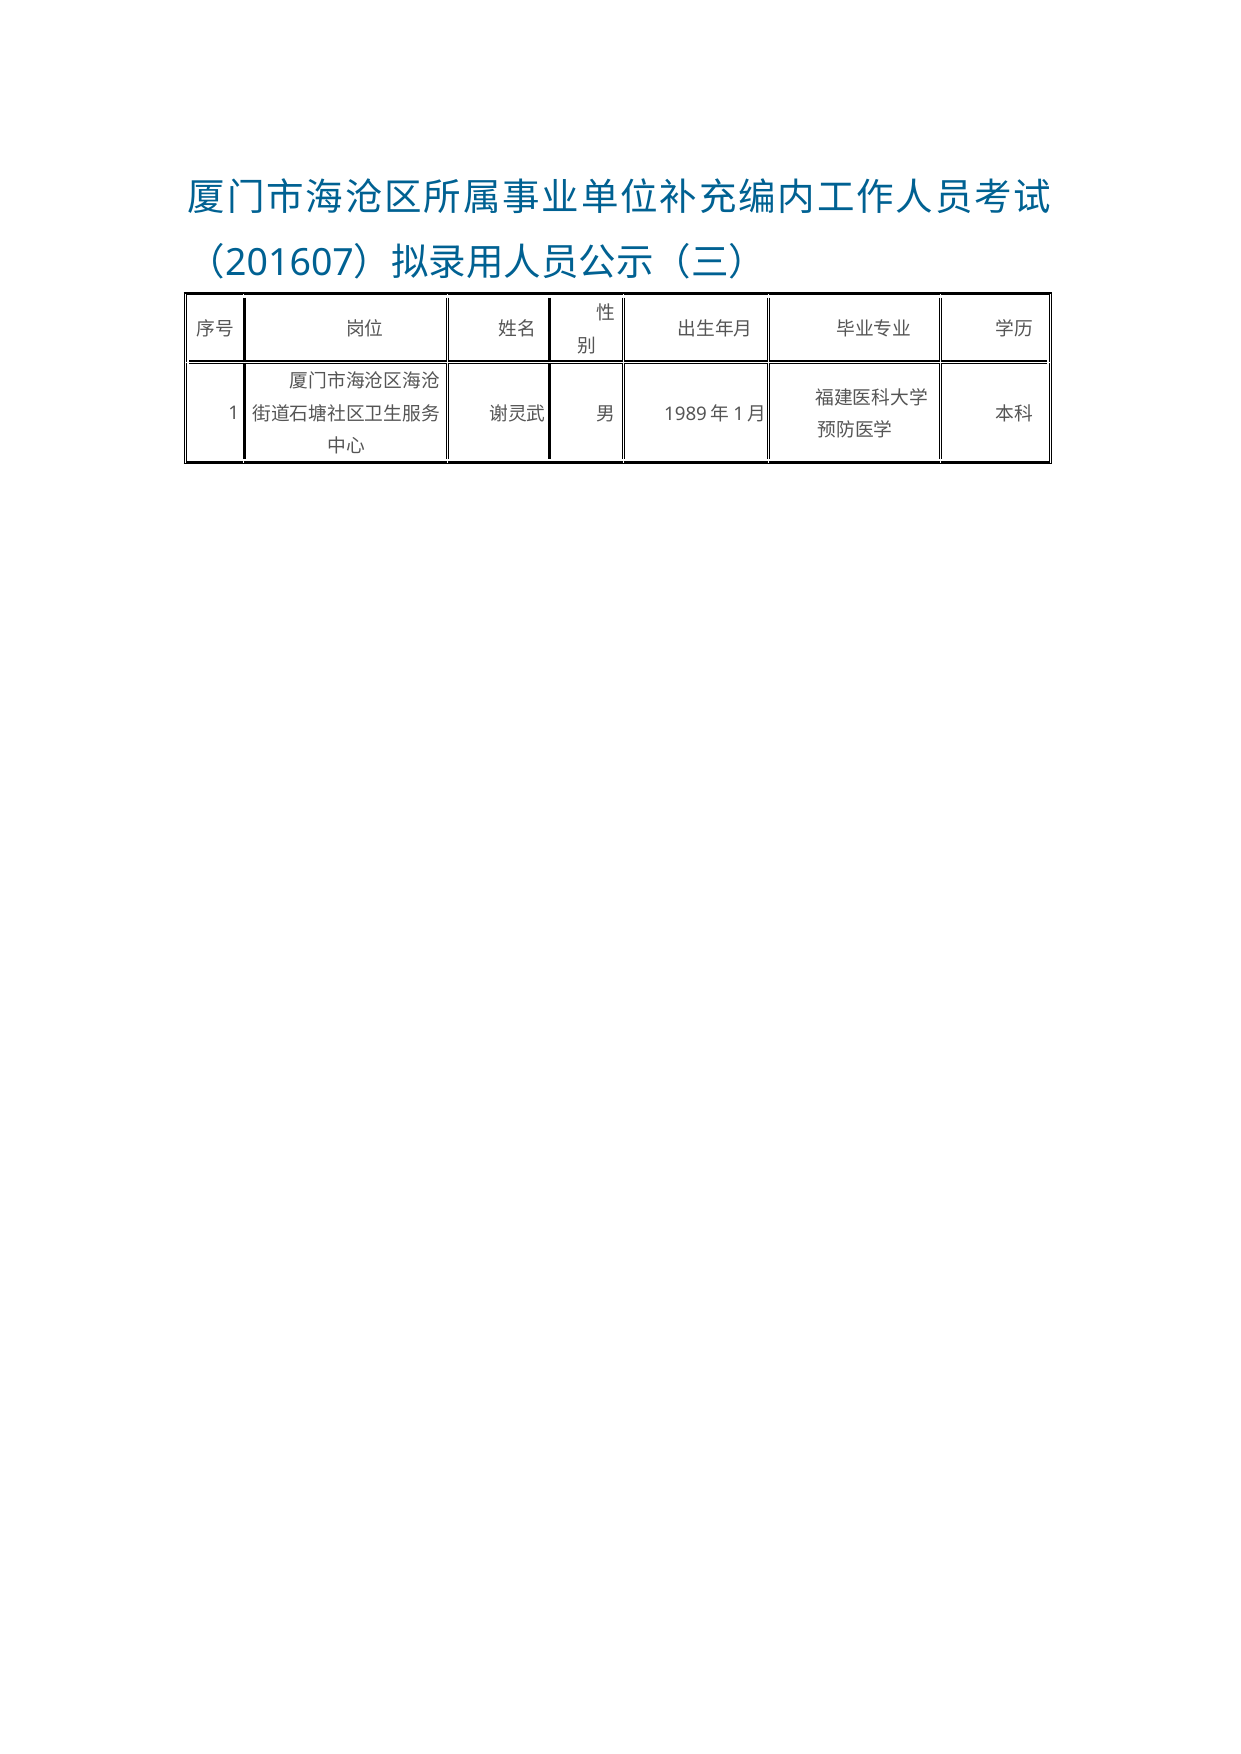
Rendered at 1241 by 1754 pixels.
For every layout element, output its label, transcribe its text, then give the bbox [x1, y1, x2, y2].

table_cell 谢灵武 [448, 364, 549, 461]
table_cell 1989年1月 [624, 364, 769, 461]
table_header 岗位 [244, 295, 447, 360]
table_cell 本科 [941, 360, 1049, 461]
text 厦门市海沧区所属事业单位补充编内工作人员考试（201607）拟录用人员公示（三） [187, 162, 1053, 292]
table_cell 厦门市海沧区海沧街道石塘社区卫生服务中心 [244, 364, 447, 461]
table_cell 男 [549, 364, 624, 461]
table_header 序号 [187, 294, 244, 360]
table_header 出生年月 [624, 295, 769, 360]
table_header 毕业专业 [769, 295, 941, 360]
table_header 学历 [941, 295, 1049, 360]
table_cell 福建医科大学 预防医学 [769, 364, 941, 461]
table_header 姓名 [448, 295, 549, 360]
table_cell 1 [187, 360, 244, 461]
table_header 性别 [549, 295, 624, 360]
